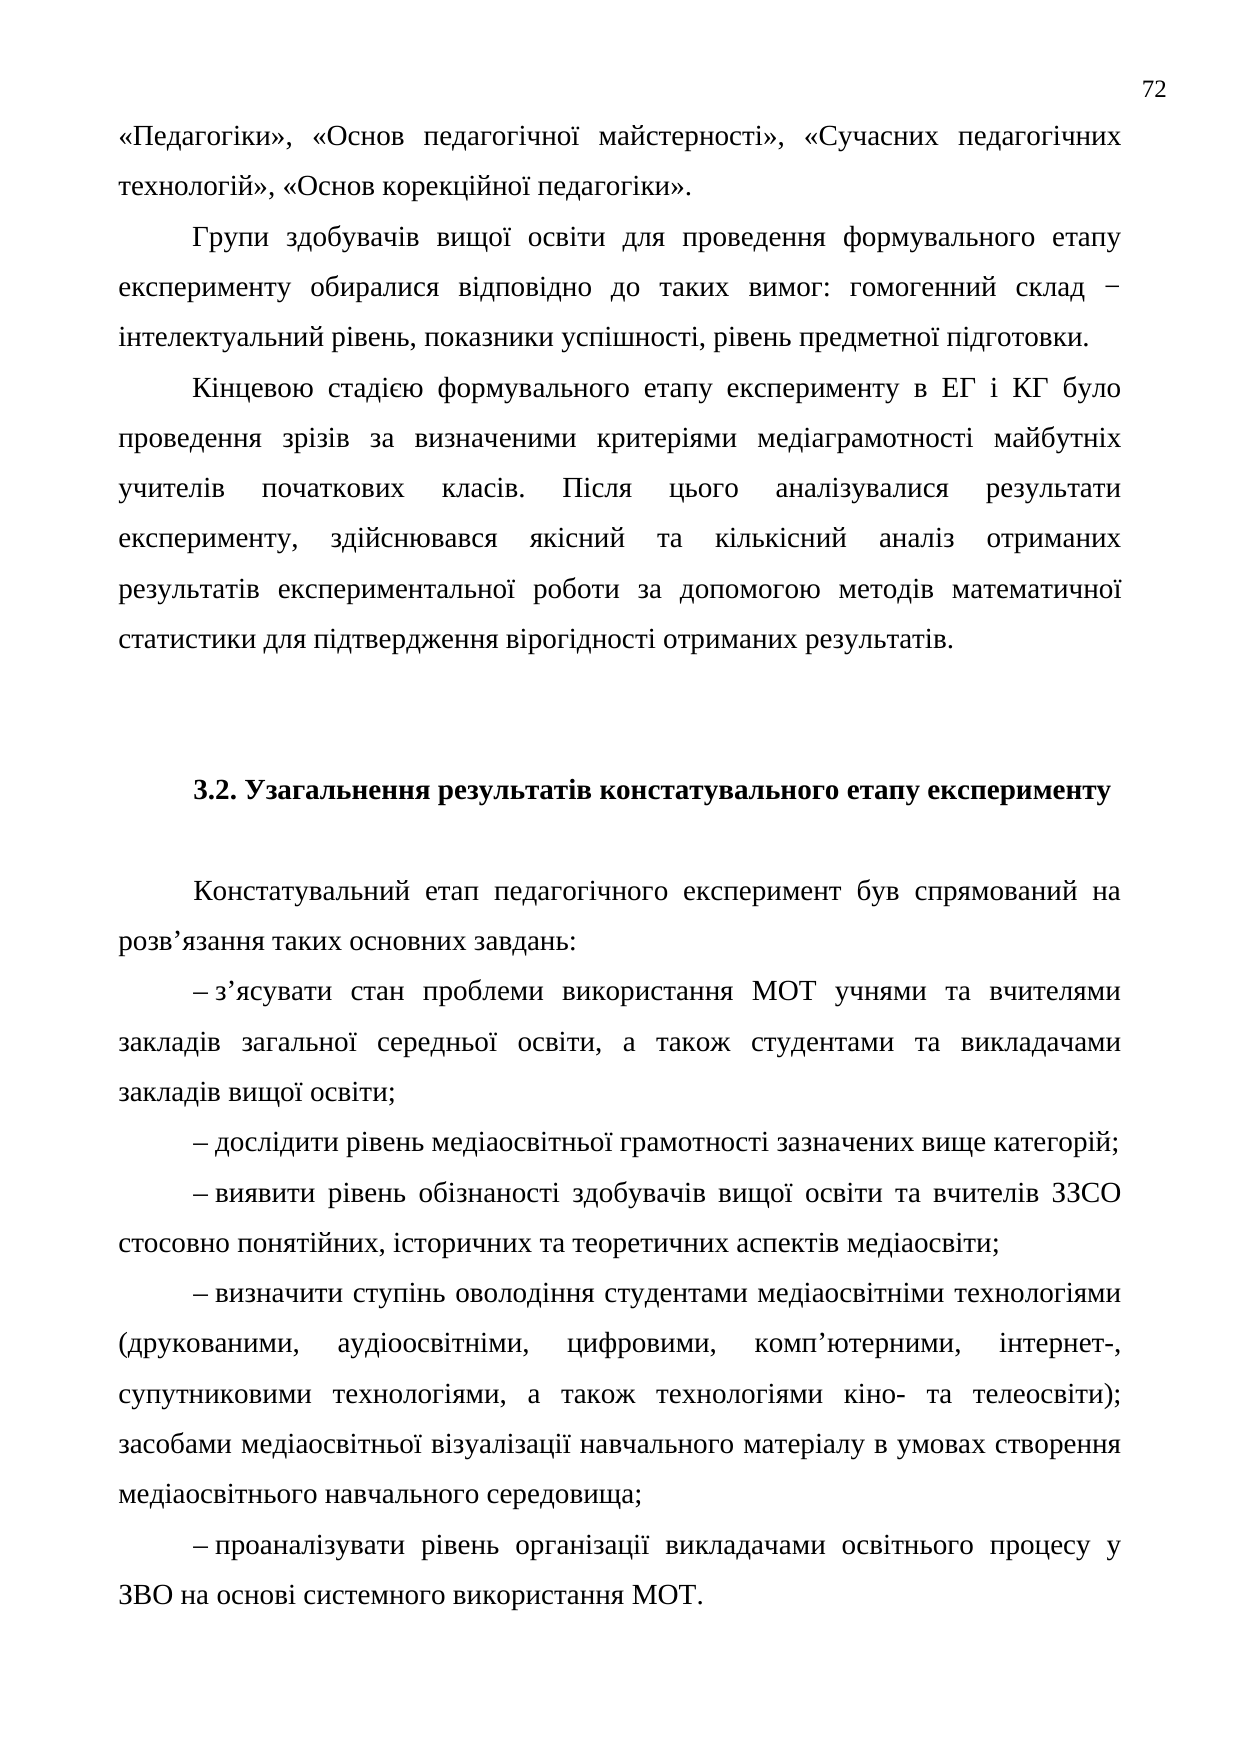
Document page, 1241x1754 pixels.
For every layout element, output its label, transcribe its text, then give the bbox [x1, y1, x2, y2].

text Групи здобувачів вищої освіти для проведення формувального етапу експерименту обиралися відповідно до таких вимог: гомогенний склад − інтелектуальний рівень, показники успішності, рівень предметної підготовки. [118, 219, 1122, 353]
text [118, 118, 1122, 202]
text 3.2. Узагальнення результатів констатувального етапу експерименту [118, 772, 1122, 806]
text Констатувальний етап педагогічного експеримент був спрямований на розв’язання таких основних завдань: [118, 873, 1122, 957]
text – з’ясувати стан проблеми використання МОТ учнями та вчителями закладів загальної середньої освіти, а також студентами та викладачами закладів вищої освіти; [118, 973, 1122, 1108]
text Кінцевою стадією формувального етапу експерименту в ЕГ і КГ було проведення зрізів за визначеними критеріями медіаграмотності майбутніх учителів початкових класів. Після цього аналізувалися результати експерименту, здійснювався якісний та кількісний аналіз отриманих результатів експериментальної роботи за допомогою методів математичної статистики для підтвердження вірогідності отриманих результатів. [118, 370, 1122, 655]
text – дослідити рівень медіаосвітньої грамотності зазначених вище категорій; [118, 1124, 1122, 1158]
text – визначити ступінь оволодіння студентами медіаосвітніми технологіями (друкованими, аудіоосвітніми, цифровими, комп’ютерними, інтернет-, супутниковими технологіями, а також технологіями кіно- та телеосвіти); засобами медіаосвітньої візуалізації навчального матеріалу в умовах створення медіаосвітнього навчального середовища; [118, 1275, 1122, 1510]
text – проаналізувати рівень організації викладачами освітнього процесу у ЗВО на основі системного використання МОТ. [118, 1527, 1122, 1611]
text – виявити рівень обізнаності здобувачів вищої освіти та вчителів ЗЗСО стосовно понятійних, історичних та теоретичних аспектів медіаосвіти; [118, 1175, 1122, 1258]
